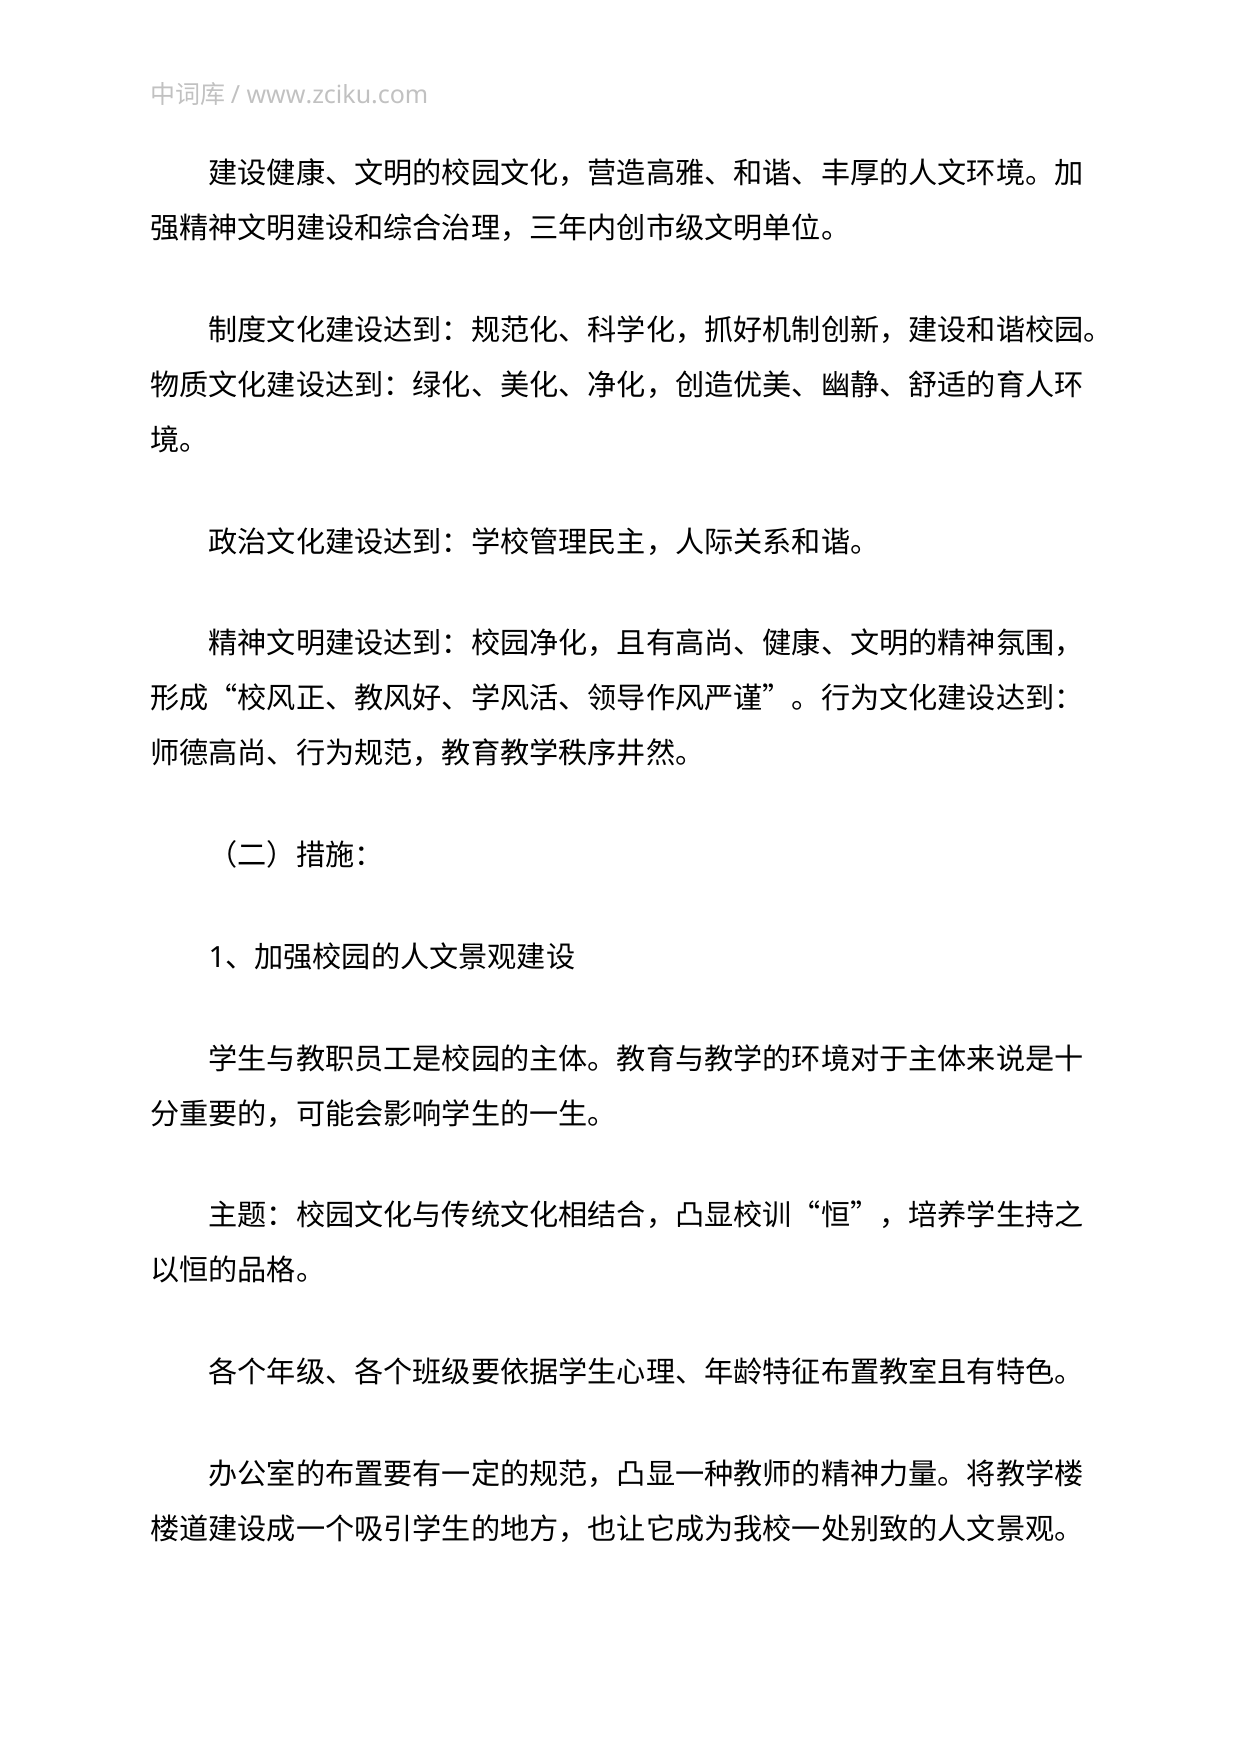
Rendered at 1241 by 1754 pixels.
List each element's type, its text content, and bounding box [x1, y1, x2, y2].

text （二）措施： [150, 832, 1090, 874]
text 学生与教职员工是校园的主体。教育与教学的环境对于主体来说是十分重要的，可能会影响学生的一生。 [150, 1035, 1090, 1132]
text 政治文化建设达到：学校管理民主，人际关系和谐。 [150, 518, 1090, 561]
text 办公室的布置要有一定的规范，凸显一种教师的精神力量。将教学楼楼道建设成一个吸引学生的地方，也让它成为我校一处别致的人文景观。 [150, 1450, 1090, 1548]
text 1、加强校园的人文景观建设 [150, 933, 1090, 976]
text 建设健康、文明的校园文化，营造高雅、和谐、丰厚的人文环境。加强精神文明建设和综合治理，三年内创市级文明单位。 [150, 150, 1090, 247]
text 精神文明建设达到：校园净化，且有高尚、健康、文明的精神氛围，形成“校风正、教风好、学风活、领导作风严谨”。行为文化建设达到：师德高尚、行为规范，教育教学秩序井然。 [150, 620, 1090, 772]
text 各个年级、各个班级要依据学生心理、年龄特征布置教室且有特色。 [150, 1349, 1090, 1391]
text 主题：校园文化与传统文化相结合，凸显校训“恒”，培养学生持之以恒的品格。 [150, 1192, 1090, 1289]
text 制度文化建设达到：规范化、科学化，抓好机制创新，建设和谐校园。物质文化建设达到：绿化、美化、净化，创造优美、幽静、舒适的育人环境。 [150, 307, 1090, 459]
